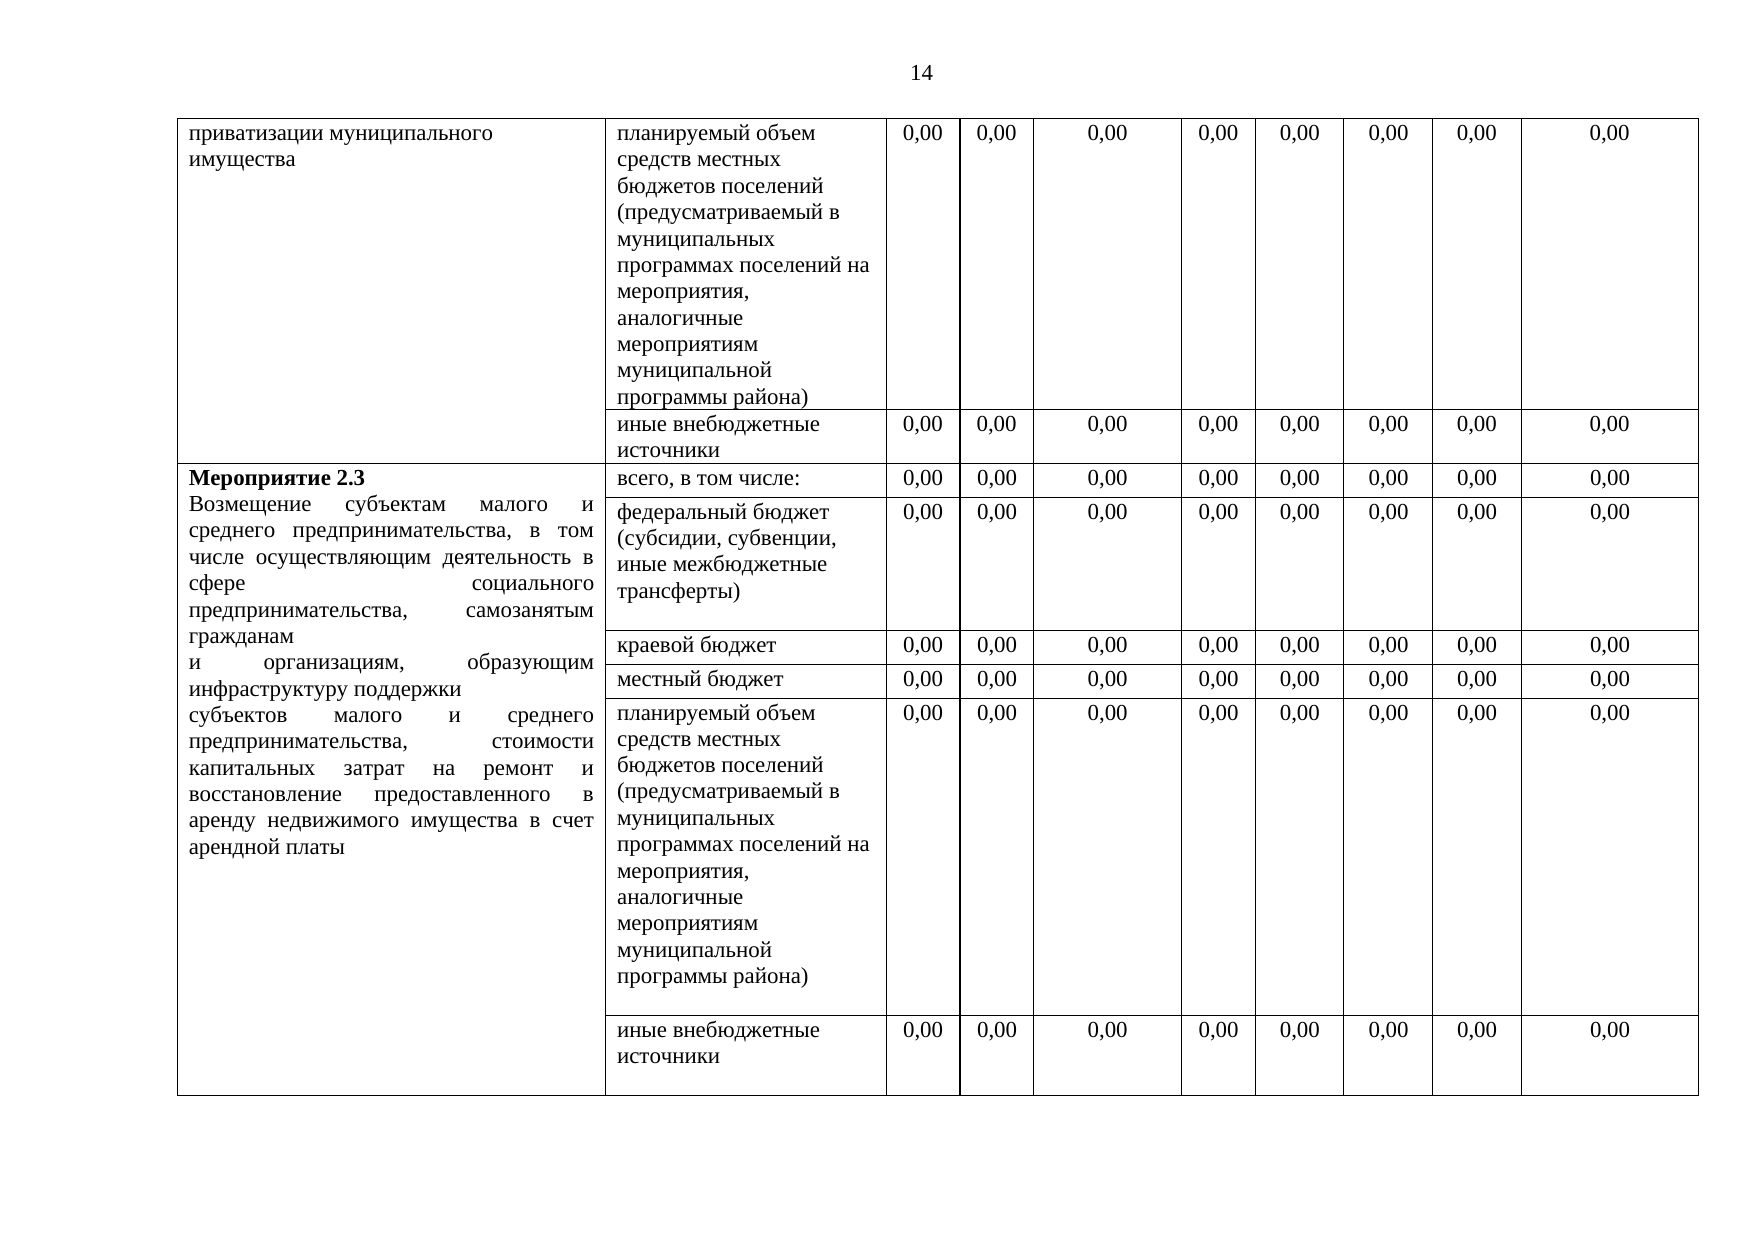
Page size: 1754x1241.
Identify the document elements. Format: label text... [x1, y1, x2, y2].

table_cell 0,00 [1522, 665, 1698, 697]
table_cell 0,00 [1256, 464, 1343, 497]
table_cell 0,00 [1433, 631, 1521, 663]
table_cell 0,00 [1522, 464, 1698, 497]
table_cell местный бюджет [606, 665, 886, 697]
table_cell 0,00 [1344, 699, 1432, 1015]
table_cell 0,00 [961, 410, 1033, 463]
table_cell 0,00 [961, 119, 1033, 409]
table_cell 0,00 [1034, 498, 1181, 629]
table_cell 0,00 [1522, 1016, 1698, 1095]
table_cell 0,00 [1256, 410, 1343, 463]
table_cell 0,00 [1344, 119, 1432, 409]
table_cell 0,00 [1182, 464, 1255, 497]
table_cell 0,00 [887, 464, 959, 497]
table_cell 0,00 [1034, 119, 1181, 409]
table_cell 0,00 [887, 699, 959, 1015]
table_cell 0,00 [1433, 665, 1521, 697]
table_cell 0,00 [961, 665, 1033, 697]
table_cell 0,00 [1034, 410, 1181, 463]
table_cell 0,00 [1344, 498, 1432, 629]
table_cell 0,00 [887, 498, 959, 629]
table_cell 0,00 [1433, 498, 1521, 629]
table_cell 0,00 [1433, 410, 1521, 463]
table_cell 0,00 [1522, 498, 1698, 629]
table_cell 0,00 [1256, 119, 1343, 409]
table_cell 0,00 [1182, 410, 1255, 463]
table_cell 0,00 [1344, 464, 1432, 497]
table_cell 0,00 [887, 119, 959, 409]
table_cell 0,00 [961, 1016, 1033, 1095]
table_cell 0,00 [1344, 665, 1432, 697]
table_cell 0,00 [1182, 631, 1255, 663]
table_cell 0,00 [1256, 1016, 1343, 1095]
table_cell 0,00 [1433, 119, 1521, 409]
table_cell 0,00 [961, 464, 1033, 497]
table_cell 0,00 [1034, 464, 1181, 497]
table_cell 0,00 [1256, 699, 1343, 1015]
table_cell 0,00 [887, 410, 959, 463]
table_cell Мероприятие 2.3 Возмещение субъектам малого и среднего предпринимательства, в том числе осуществляющим деятельность в сфере социального предпринимательства, самозанятым гражданам и организациям, образующим инфраструктуру поддержки субъектов малого и среднего предпринимательства, стоимости капитальных затрат на ремонт и восстановление предоставленного в аренду недвижимого имущества в счет арендной платы [178, 464, 605, 1095]
table_cell 0,00 [1344, 410, 1432, 463]
table_cell 0,00 [1433, 699, 1521, 1015]
table_cell 0,00 [1522, 410, 1698, 463]
table_cell 0,00 [1522, 699, 1698, 1015]
table_cell 0,00 [887, 1016, 959, 1095]
table_cell федеральный бюджет (субсидии, субвенции, иные межбюджетные трансферты) [606, 498, 886, 629]
table_cell 0,00 [1182, 1016, 1255, 1095]
table_cell 0,00 [1522, 631, 1698, 663]
table_cell 0,00 [1433, 464, 1521, 497]
table_cell 0,00 [961, 631, 1033, 663]
table_cell 0,00 [1256, 498, 1343, 629]
table_cell иные внебюджетные источники [606, 1016, 886, 1095]
table_cell 0,00 [1182, 498, 1255, 629]
table_cell 0,00 [1522, 119, 1698, 409]
table_cell иные внебюджетные источники [606, 410, 886, 463]
table_cell 0,00 [961, 699, 1033, 1015]
table_cell 0,00 [1182, 665, 1255, 697]
table_cell 0,00 [1034, 631, 1181, 663]
table_cell 0,00 [961, 498, 1033, 629]
table_cell 0,00 [1034, 665, 1181, 697]
table_cell 0,00 [1344, 1016, 1432, 1095]
table_cell 0,00 [887, 631, 959, 663]
table_cell 0,00 [1034, 699, 1181, 1015]
table_cell 0,00 [1182, 119, 1255, 409]
table_cell всего, в том числе: [606, 464, 886, 497]
table_cell 0,00 [1256, 631, 1343, 663]
table_cell 0,00 [1256, 665, 1343, 697]
table_cell 0,00 [1433, 1016, 1521, 1095]
table_cell 0,00 [1034, 1016, 1181, 1095]
table_cell 0,00 [1182, 699, 1255, 1015]
table_cell краевой бюджет [606, 631, 886, 663]
table_cell 0,00 [887, 665, 959, 697]
table_cell 0,00 [1344, 631, 1432, 663]
